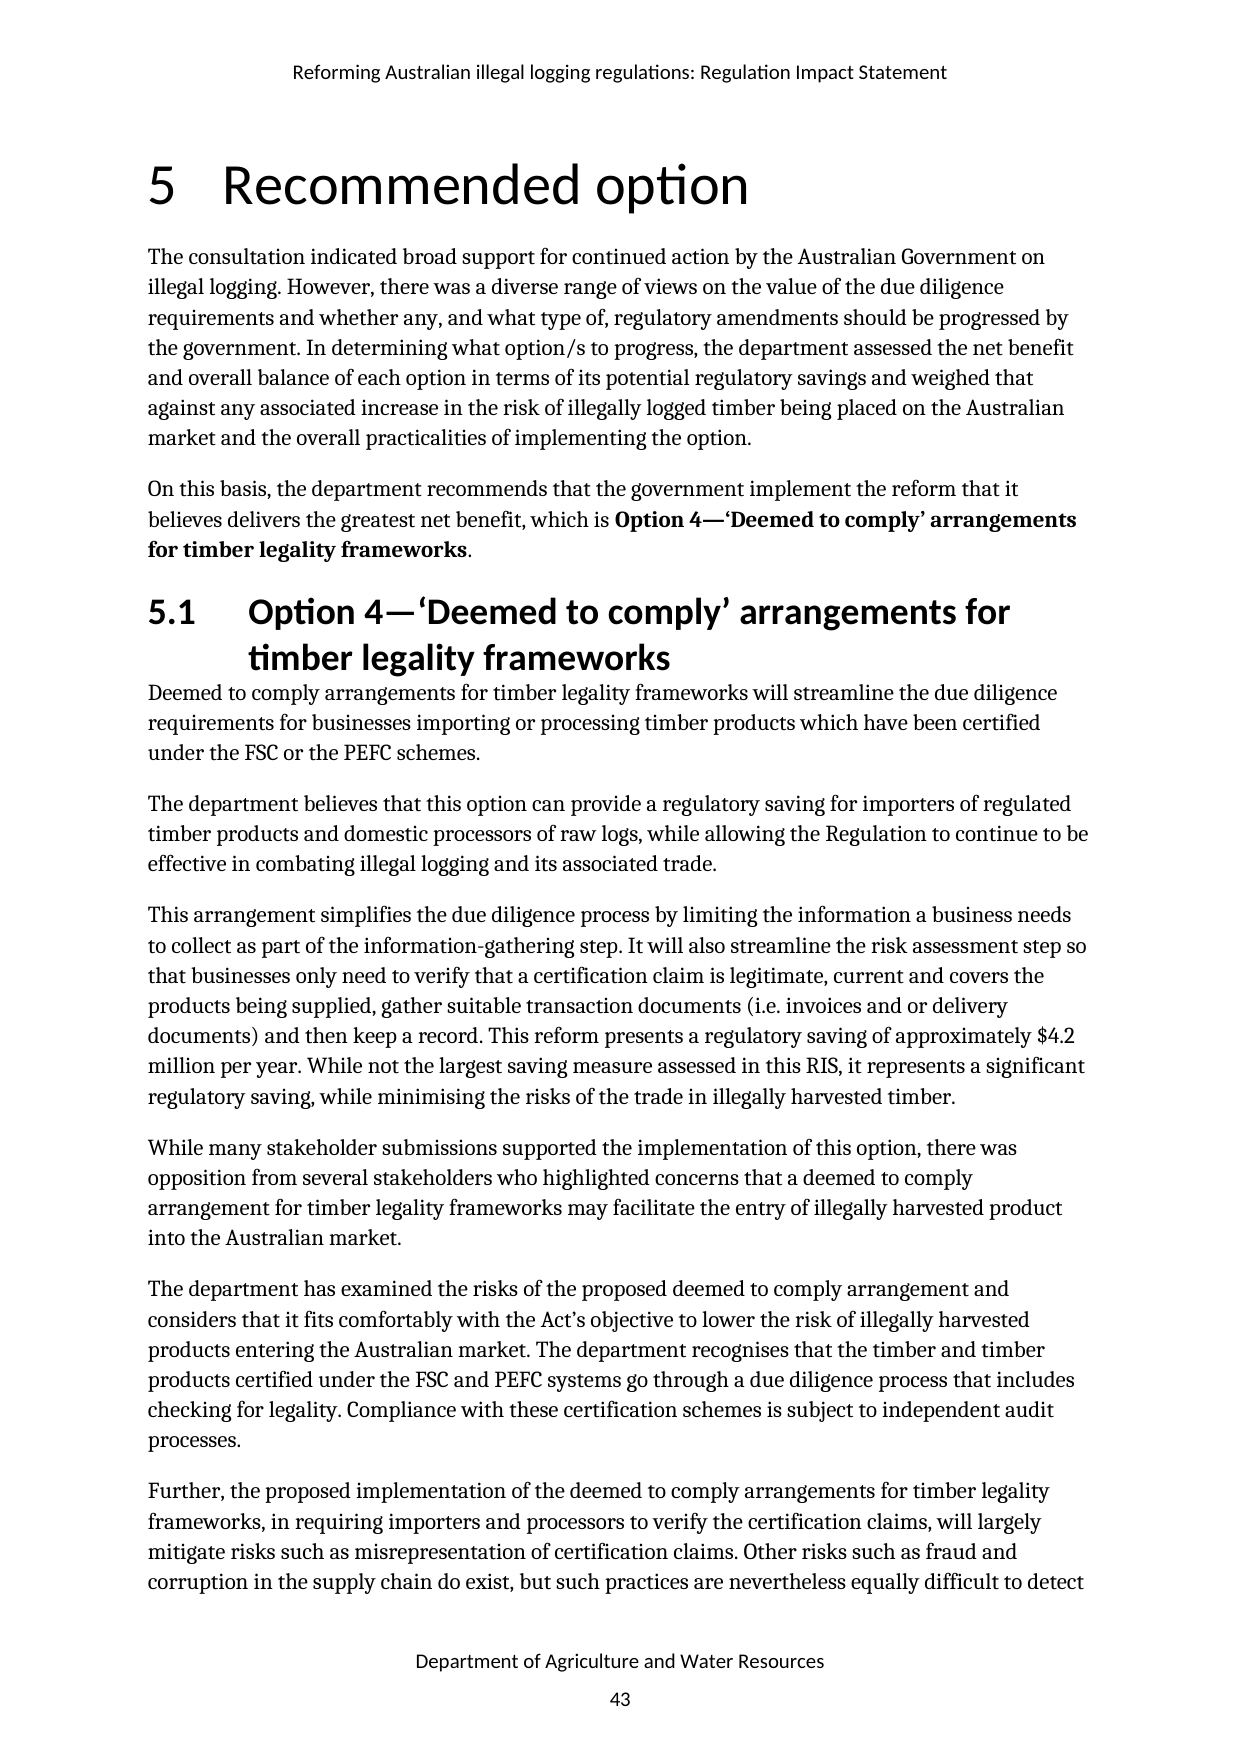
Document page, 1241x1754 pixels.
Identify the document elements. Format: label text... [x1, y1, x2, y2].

text The department believes that this option can provide a regulatory saving for importers of regulated timber products and domestic processors of raw logs, while allowing the Regulation to continue to be effective in combating illegal logging and its associated trade. [148, 791, 1092, 878]
subtitle Option 4—‘Deemed to comply’ arrangements for timber legality frameworks [148, 588, 1092, 679]
text The consultation indicated broad support for continued action by the Australian Government on illegal logging. However, there was a diverse range of views on the value of the due diligence requirements and whether any, and what type of, regulatory amendments should be progressed by the government. In determining what option/s to progress, the department assessed the net benefit and overall balance of each option in terms of its potential regulatory savings and weighed that against any associated increase in the risk of illegally logged timber being placed on the Australian market and the overall practicalities of implementing the option. [148, 244, 1092, 452]
text Deemed to comply arrangements for timber legality frameworks will streamline the due diligence requirements for businesses importing or processing timber products which have been certified under the FSC or the PEFC schemes. [148, 679, 1092, 766]
subtitle Recommended option [148, 148, 1092, 219]
text While many stakeholder submissions supported the implementation of this option, there was opposition from several stakeholders who highlighted concerns that a deemed to comply arrangement for timber legality frameworks may facilitate the entry of illegally harvested product into the Australian market. [148, 1134, 1092, 1252]
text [148, 1478, 1092, 1595]
text The department has examined the risks of the proposed deemed to comply arrangement and considers that it fits comfortably with the Act’s objective to lower the risk of illegally harvested products entering the Australian market. The department recognises that the timber and timber products certified under the FSC and PEFC systems go through a due diligence process that includes checking for legality. Compliance with these certification schemes is subject to independent audit processes. [148, 1276, 1092, 1454]
text On this basis, the department recommends that the government implement the reform that it believes delivers the greatest net benefit, which is Option 4—‘Deemed to comply’ arrangements for timber legality frameworks. [148, 476, 1092, 563]
text This arrangement simplifies the due diligence process by limiting the information a business needs to collect as part of the information-gathering step. It will also streamline the risk assessment step so that businesses only need to verify that a certification claim is legitimate, current and covers the products being supplied, gather suitable transaction documents (i.e. invoices and or delivery documents) and then keep a record. This reform presents a regulatory saving of approximately $4.2 million per year. While not the largest saving measure assessed in this RIS, it represents a significant regulatory saving, while minimising the risks of the trade in illegally harvested timber. [148, 902, 1092, 1110]
